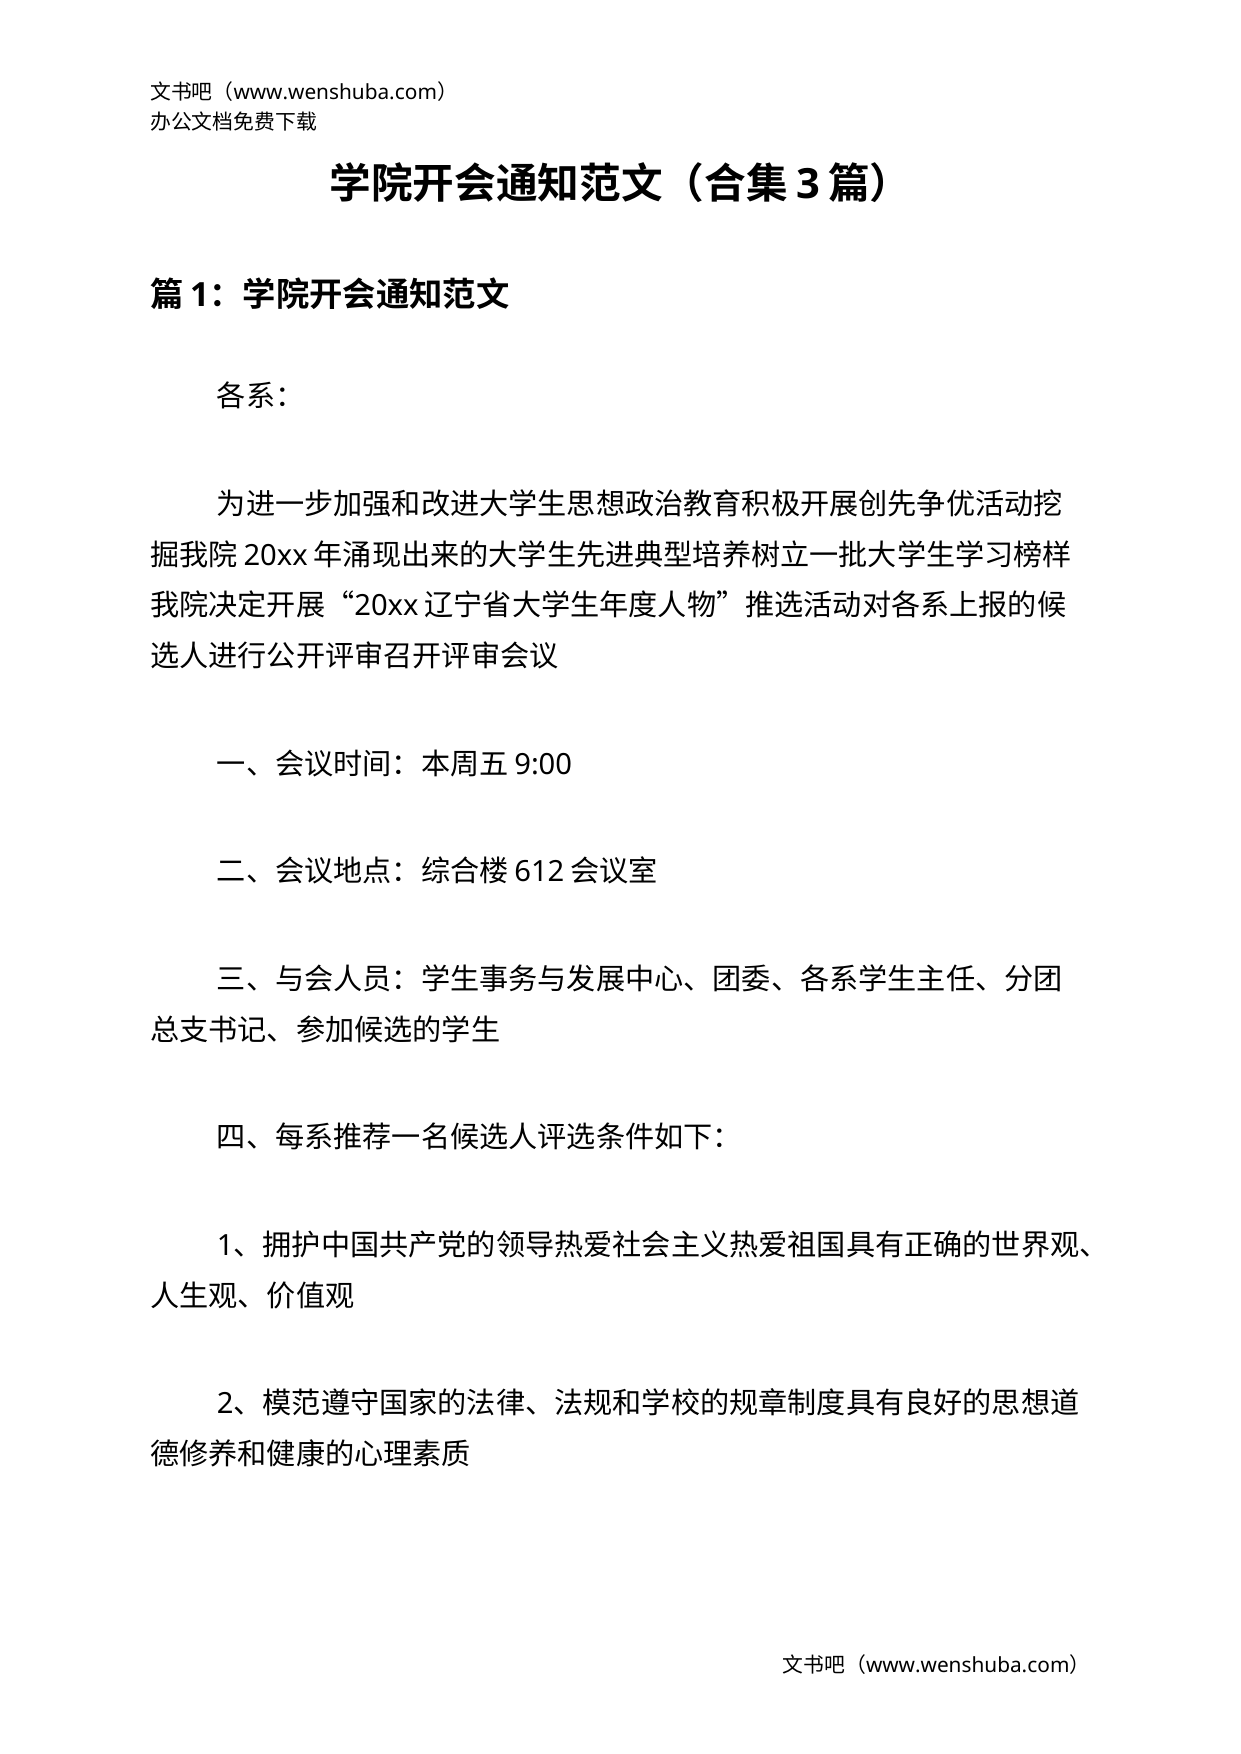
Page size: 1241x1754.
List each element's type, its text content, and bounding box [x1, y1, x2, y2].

subtitle 学院开会通知范文（合集3篇） [150, 150, 1090, 211]
text 一、会议时间：本周五9:00 [150, 740, 1090, 783]
text 篇1：学院开会通知范文 [150, 267, 1090, 316]
text 为进一步加强和改进大学生思想政治教育积极开展创先争优活动挖掘我院20xx年涌现出来的大学生先进典型培养树立一批大学生学习榜样我院决定开展“20xx辽宁省大学生年度人物”推选活动对各系上报的候选人进行公开评审召开评审会议 [150, 480, 1090, 675]
text 四、每系推荐一名候选人评选条件如下： [150, 1114, 1090, 1156]
text 三、与会人员：学生事务与发展中心、团委、各系学生主任、分团总支书记、参加候选的学生 [150, 956, 1090, 1049]
text 各系： [150, 373, 1090, 415]
text 1、拥护中国共产党的领导热爱社会主义热爱祖国具有正确的世界观、人生观、价值观 [150, 1222, 1090, 1315]
text 2、模范遵守国家的法律、法规和学校的规章制度具有良好的思想道德修养和健康的心理素质 [150, 1380, 1090, 1473]
text 二、会议地点：综合楼612会议室 [150, 848, 1090, 890]
